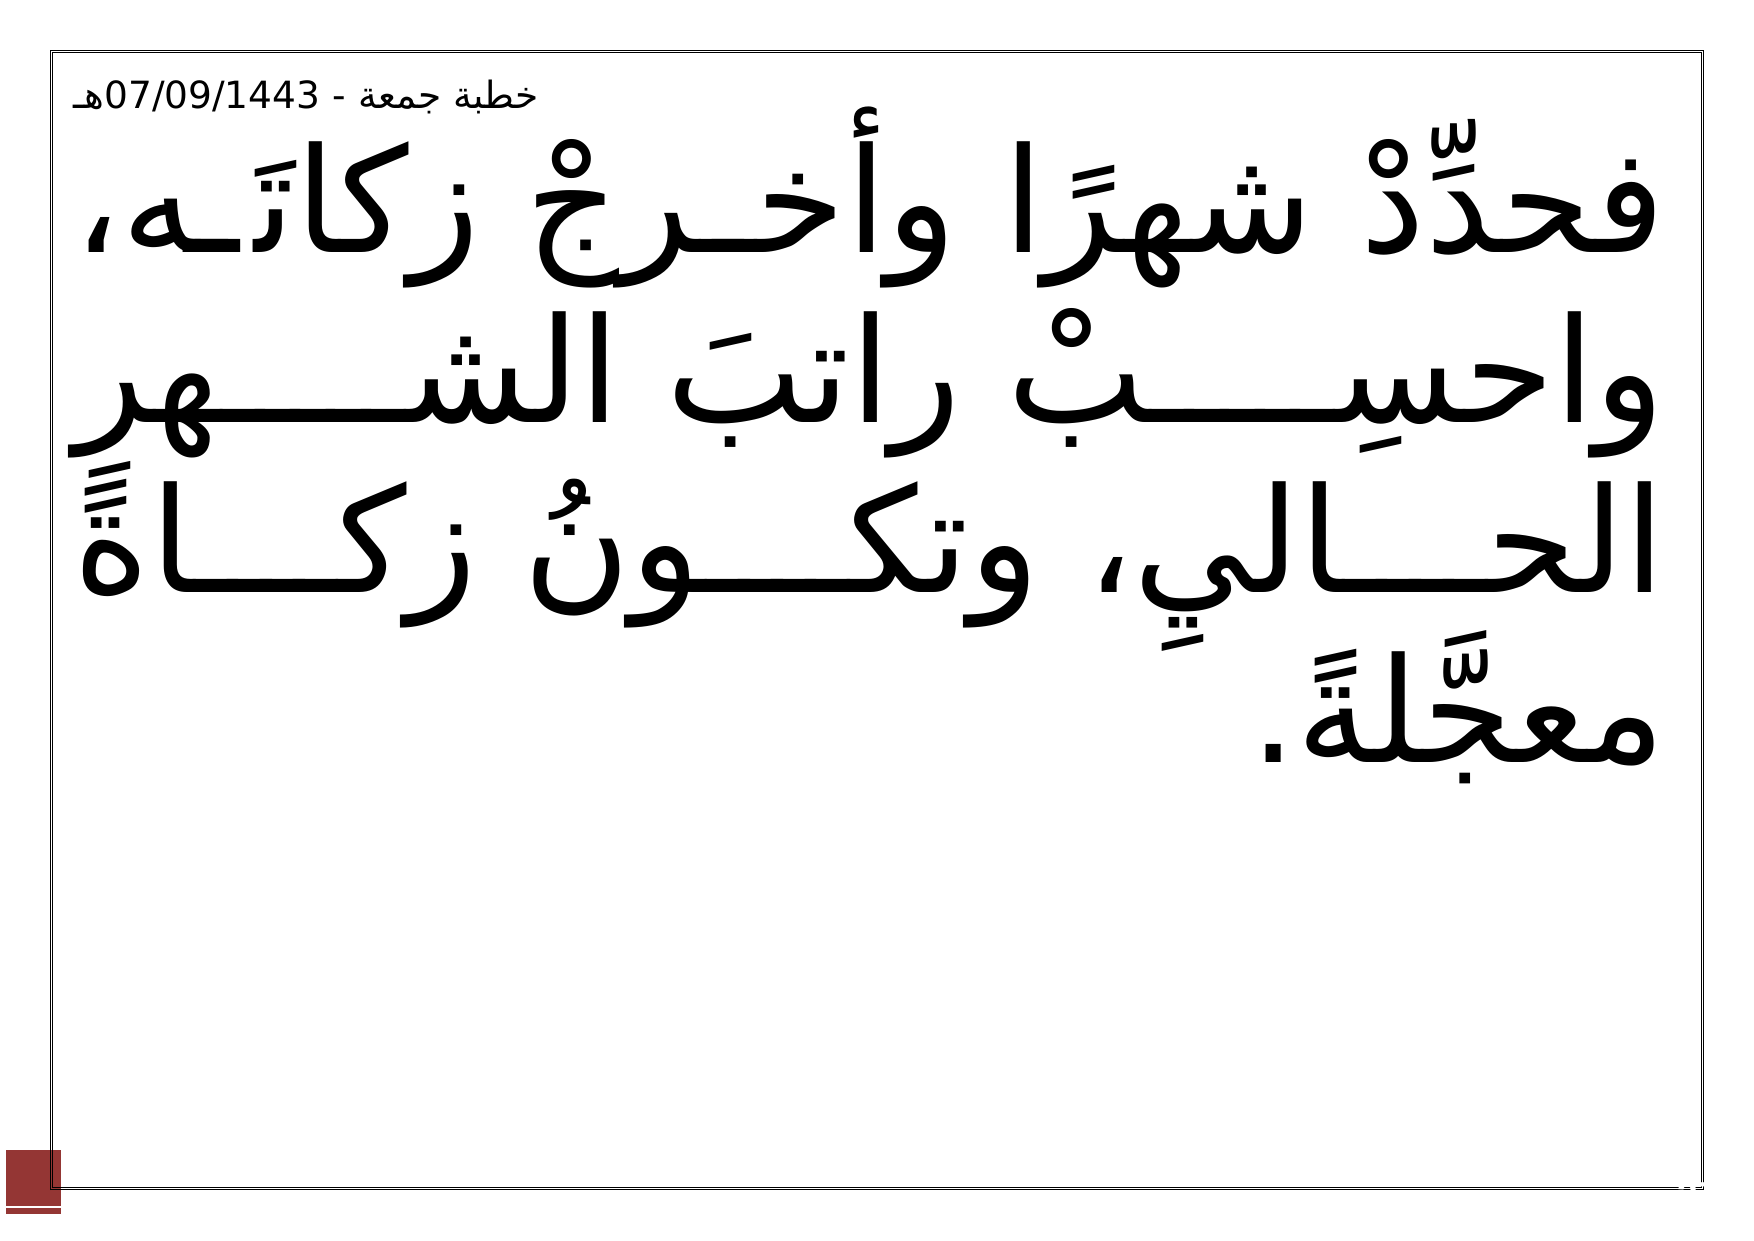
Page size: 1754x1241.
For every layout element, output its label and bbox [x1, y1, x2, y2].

text [74, 117, 1665, 797]
